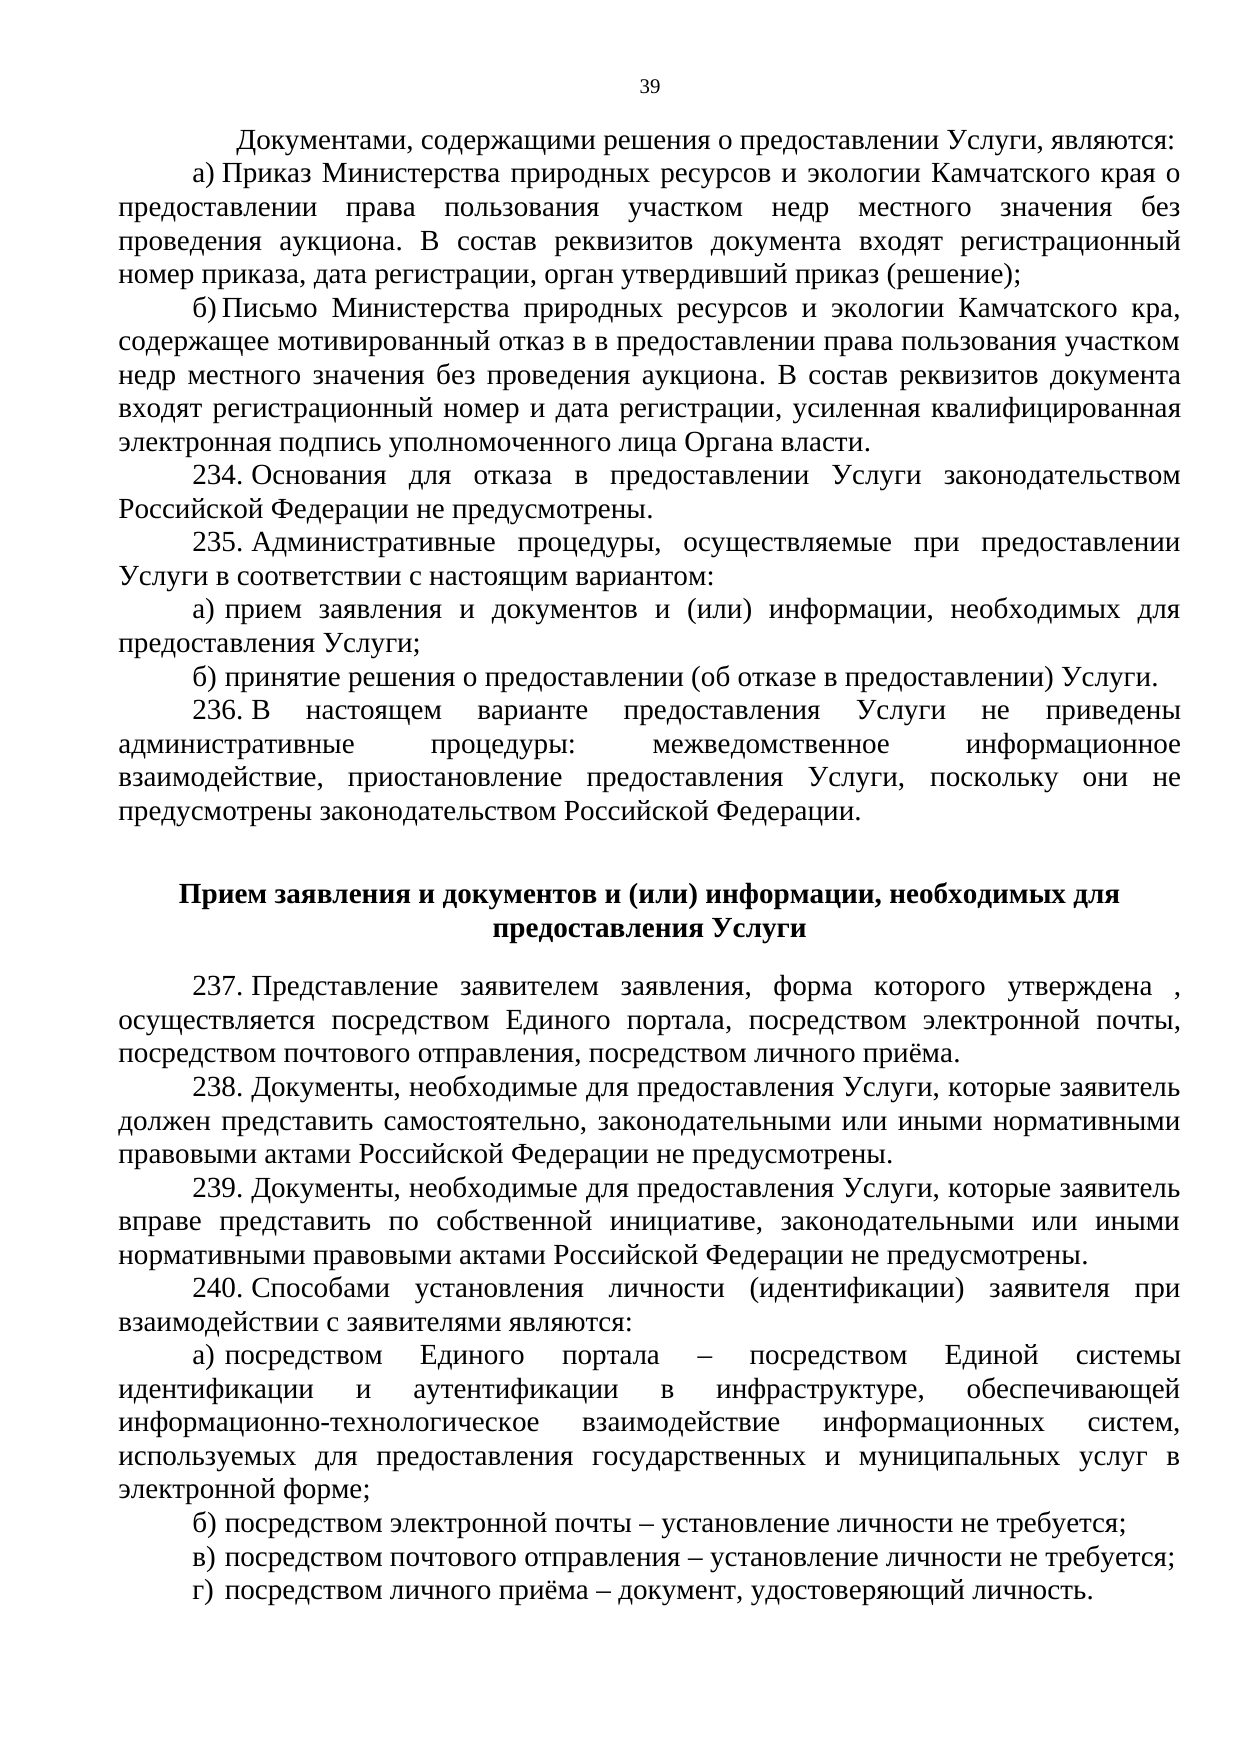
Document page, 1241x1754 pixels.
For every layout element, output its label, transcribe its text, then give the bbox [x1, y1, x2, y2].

list принятие решения о предоставлении (об отказе в предоставлении) Услуги. [118, 659, 1181, 692]
list В настоящем варианте предоставления Услуги не приведены административные процедуры: межведомственное информационное взаимодействие, приостановление предоставления Услуги, поскольку они не предусмотрены законодательством Российской Федерации. [118, 692, 1181, 826]
list Представление заявителем заявления, форма которого утверждена , осуществляется посредством Единого портала, посредством электронной почты, посредством почтового отправления, посредством личного приёма. [118, 968, 1181, 1069]
list Способами установления личности (идентификации) заявителя при взаимодействии с заявителями являются: [118, 1270, 1181, 1337]
list Документы, необходимые для предоставления Услуги, которые заявитель вправе представить по собственной инициативе, законодательными или иными нормативными правовыми актами Российской Федерации не предусмотрены. [118, 1170, 1181, 1270]
list Письмо Министерства природных ресурсов и экологии Камчатского кра, содержащее мотивированный отказ в в предоставлении права пользования участком недр местного значения без проведения аукциона. В состав реквизитов документа входят регистрационный номер и дата регистрации, усиленная квалифицированная электронная подпись уполномоченного лица Органа власти. [118, 290, 1181, 457]
list Документами, содержащими решения о предоставлении Услуги, являются: [118, 122, 1181, 156]
list прием заявления и документов и (или) информации, необходимых для предоставления Услуги; [118, 592, 1181, 659]
list посредством личного приёма – документ, удостоверяющий личность. [118, 1572, 1181, 1606]
list Приказ Министерства природных ресурсов и экологии Камчатского края о предоставлении права пользования участком недр местного значения без проведения аукциона. В состав реквизитов документа входят регистрационный номер приказа, дата регистрации, орган утвердивший приказ (решение); [118, 156, 1181, 290]
list Основания для отказа в предоставлении Услуги законодательством Российской Федерации не предусмотрены. [118, 457, 1181, 524]
list посредством Единого портала – посредством Единой системы идентификации и аутентификации в инфраструктуре, обеспечивающей информационно-технологическое взаимодействие информационных систем, используемых для предоставления государственных и муниципальных услуг в электронной форме; [118, 1337, 1181, 1505]
list посредством электронной почты – установление личности не требуется; [118, 1505, 1181, 1539]
text Прием заявления и документов и (или) информации, необходимых для предоставления Услуги [118, 876, 1181, 943]
list Административные процедуры, осуществляемые при предоставлении Услуги в соответствии с настоящим вариантом: [118, 524, 1181, 592]
list посредством почтового отправления – установление личности не требуется; [118, 1539, 1181, 1572]
list Документы, необходимые для предоставления Услуги, которые заявитель должен представить самостоятельно, законодательными или иными нормативными правовыми актами Российской Федерации не предусмотрены. [118, 1069, 1181, 1170]
